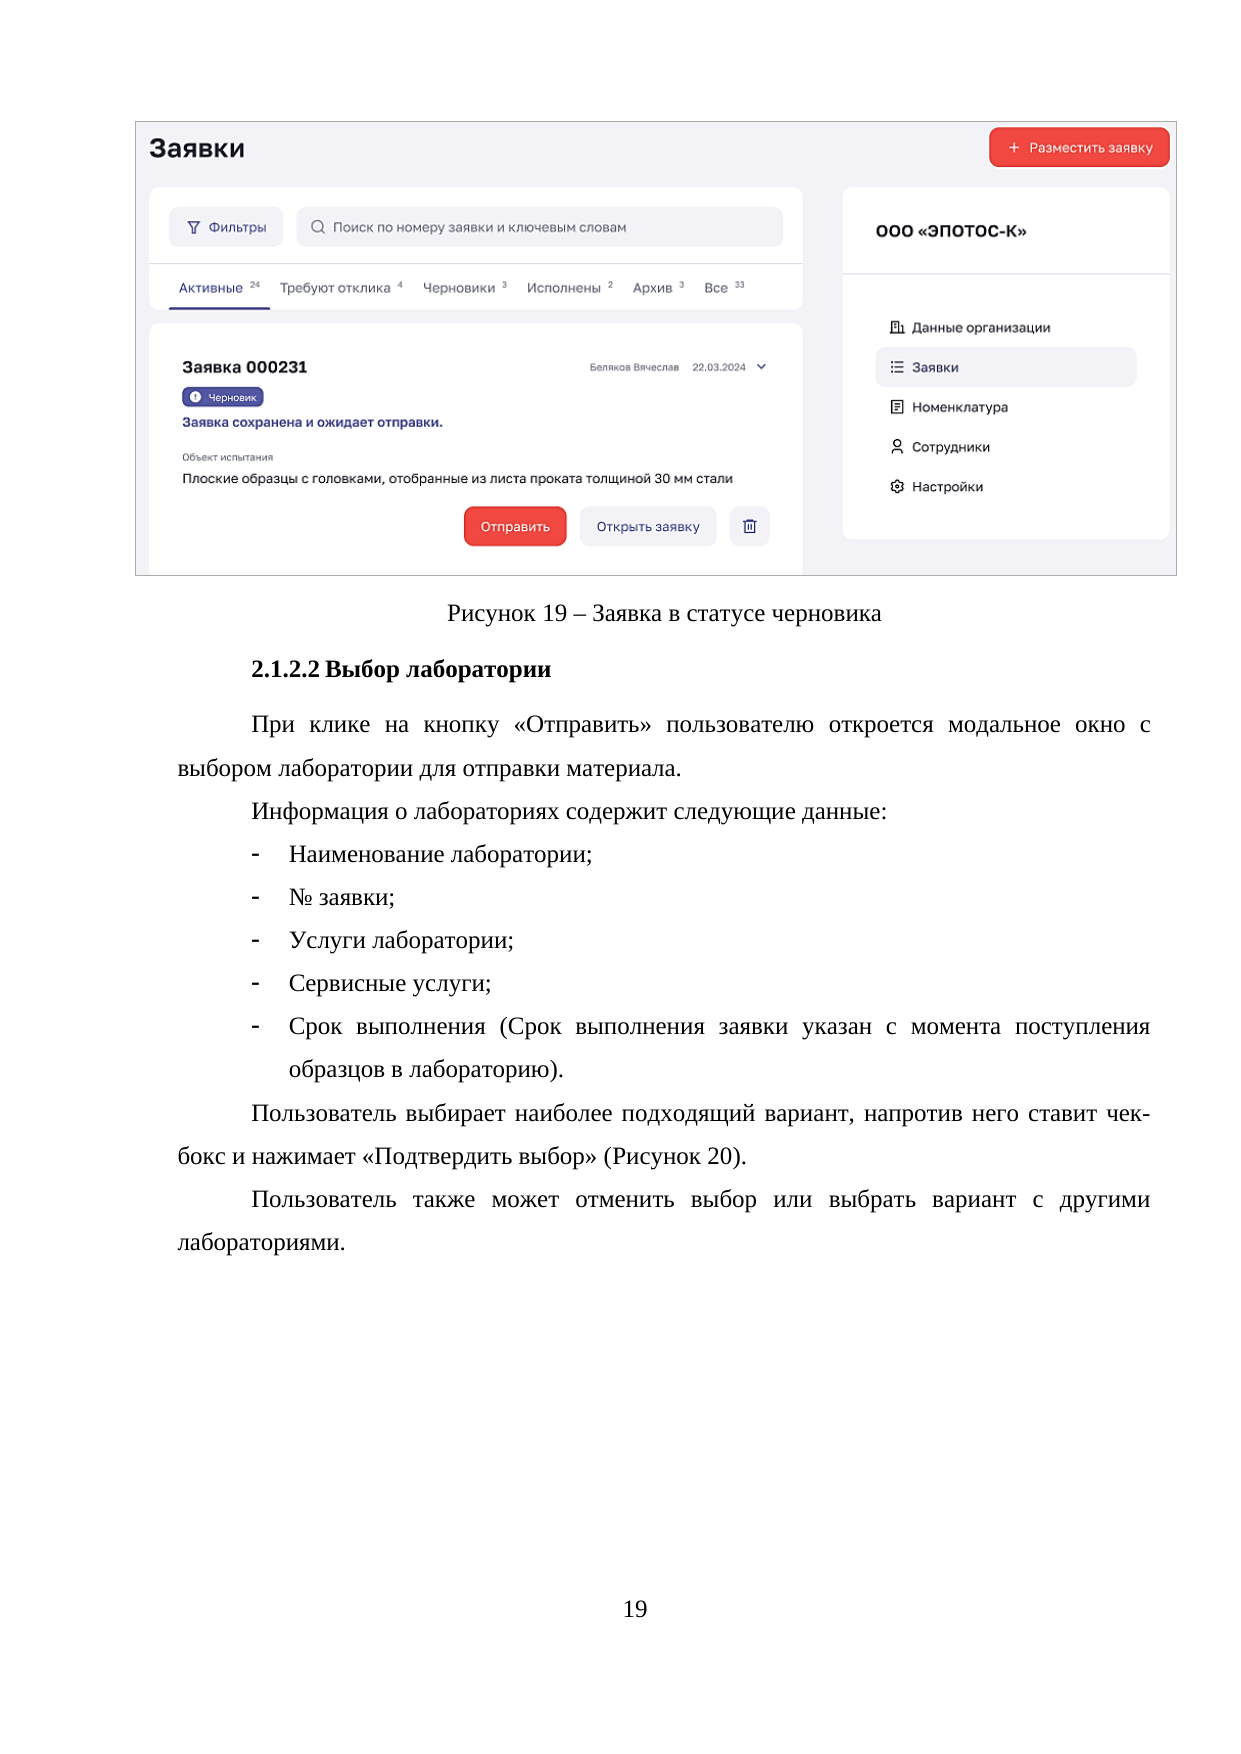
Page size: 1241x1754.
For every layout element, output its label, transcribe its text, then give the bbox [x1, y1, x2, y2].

subtitle Выбор лаборатории [177, 654, 1152, 683]
text Сервисные услуги; [251, 968, 1152, 997]
text При клике на кнопку «Отправить» пользователю откроется модальное окно с выбором лаборатории для отправки материала. [177, 709, 1152, 781]
text № заявки; [251, 882, 1152, 911]
text Информация о лабораториях содержит следующие данные: [177, 796, 1152, 824]
picture [136, 122, 1176, 575]
text Рисунок 19 – Заявка в статусе черновика [177, 598, 1152, 627]
text Услуги лаборатории; [251, 925, 1152, 954]
text Пользователь выбирает наиболее подходящий вариант, напротив него ставит чек-бокс и нажимает «Подтвердить выбор» (Рисунок 20). [177, 1098, 1152, 1169]
text Наименование лаборатории; [251, 839, 1152, 868]
text Пользователь также может отменить выбор или выбрать вариант с другими лабораториями. [177, 1184, 1152, 1256]
text Срок выполнения (Срок выполнения заявки указан с момента поступления образцов в лабораторию). [251, 1011, 1152, 1083]
